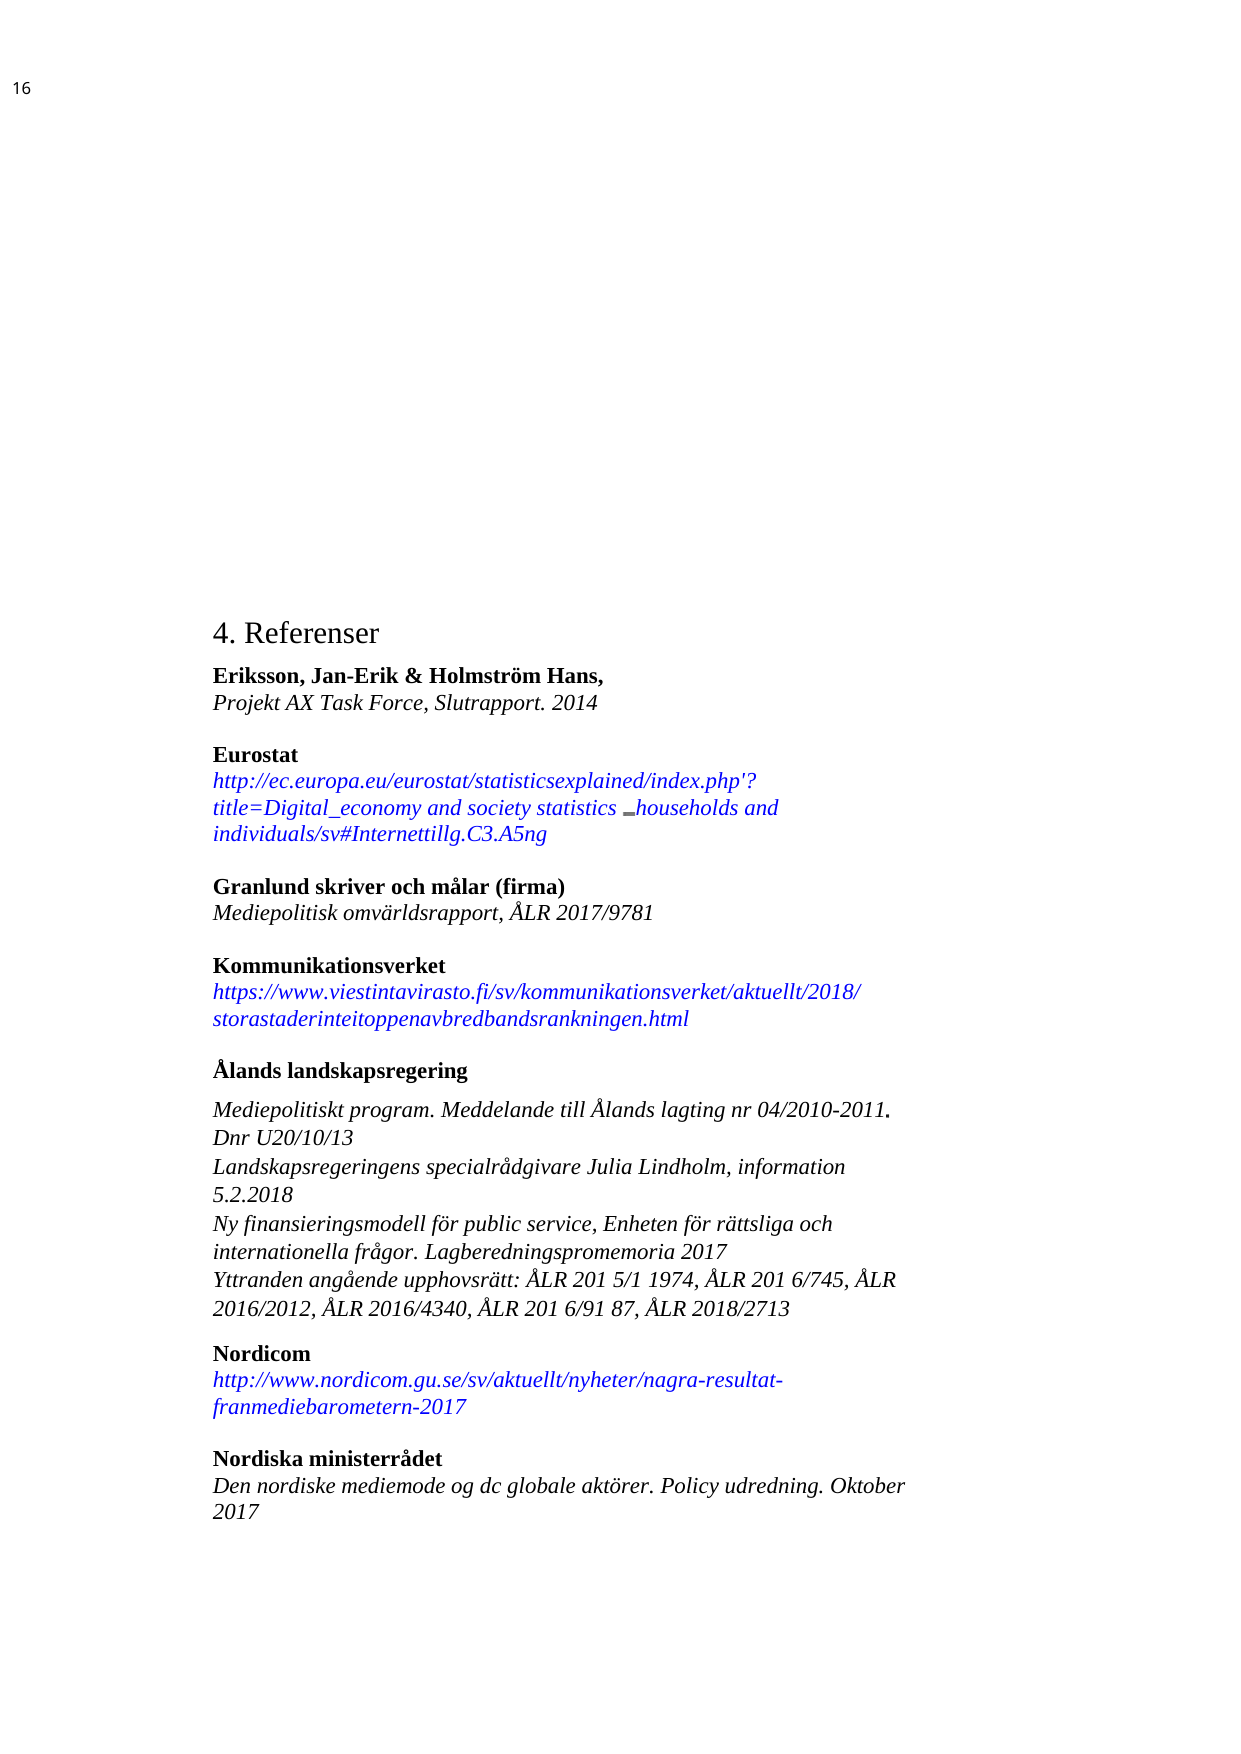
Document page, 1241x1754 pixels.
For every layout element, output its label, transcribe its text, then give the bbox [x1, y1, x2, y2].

text http://www.nordicom.gu.se/sv/aktuellt/nyheter/nagra-resultat-franmediebarometern-2017 [213, 1366, 909, 1419]
text https://www.viestintavirasto.fi/sv/kommunikationsverket/aktuellt/2018/storastaderinteitoppenavbredbandsrankningen.html [213, 978, 909, 1031]
text Ålands landskapsregering [213, 1057, 909, 1084]
text Nordiska ministerrådet [213, 1445, 909, 1472]
text Nordicom [213, 1340, 909, 1366]
text Mediepolitiskt program. Meddelande till Ålands lagting nr 04/2010-2011Dnr U20/10/13 Landskapsregeringens specialrådgivare Julia Lindholm, information 5.2.2018 Ny finansieringsmodell för public service, Enheten för rättsliga och internationella frågor. Lagberedningspromemoria 2017 Yttranden angående upphovsrätt: ÅLR 201 5/1 1974, ÅLR 201 6/745, ÅLR 2016/2012, ÅLR 2016/4340, ÅLR 201 6/91 87, ÅLR 2018/2713 [213, 1096, 909, 1321]
text Eurostat [213, 741, 909, 768]
text Den nordiske mediemode og dc globale aktörer. Policy udredning. Oktober 2017 [213, 1472, 909, 1524]
text Eriksson, Jan-Erik & Holmström Hans, Projekt AX Task Force, Slutrapport. 2014 [213, 662, 909, 715]
text 4. Referenser [213, 614, 909, 650]
text Mediepolitisk omvärldsrapport, ÅLR 2017/9781 [213, 899, 909, 926]
picture [622, 812, 636, 816]
text http://ec.europa.eu/eurostat/statisticsexplained/index.php'?title=Digital_economy and society statistics households and individuals/sv#Internettillg.C3.A5ng [213, 768, 909, 847]
text Kommunikationsverket [213, 952, 909, 978]
text Granlund skriver och målar (firma) [213, 873, 909, 899]
